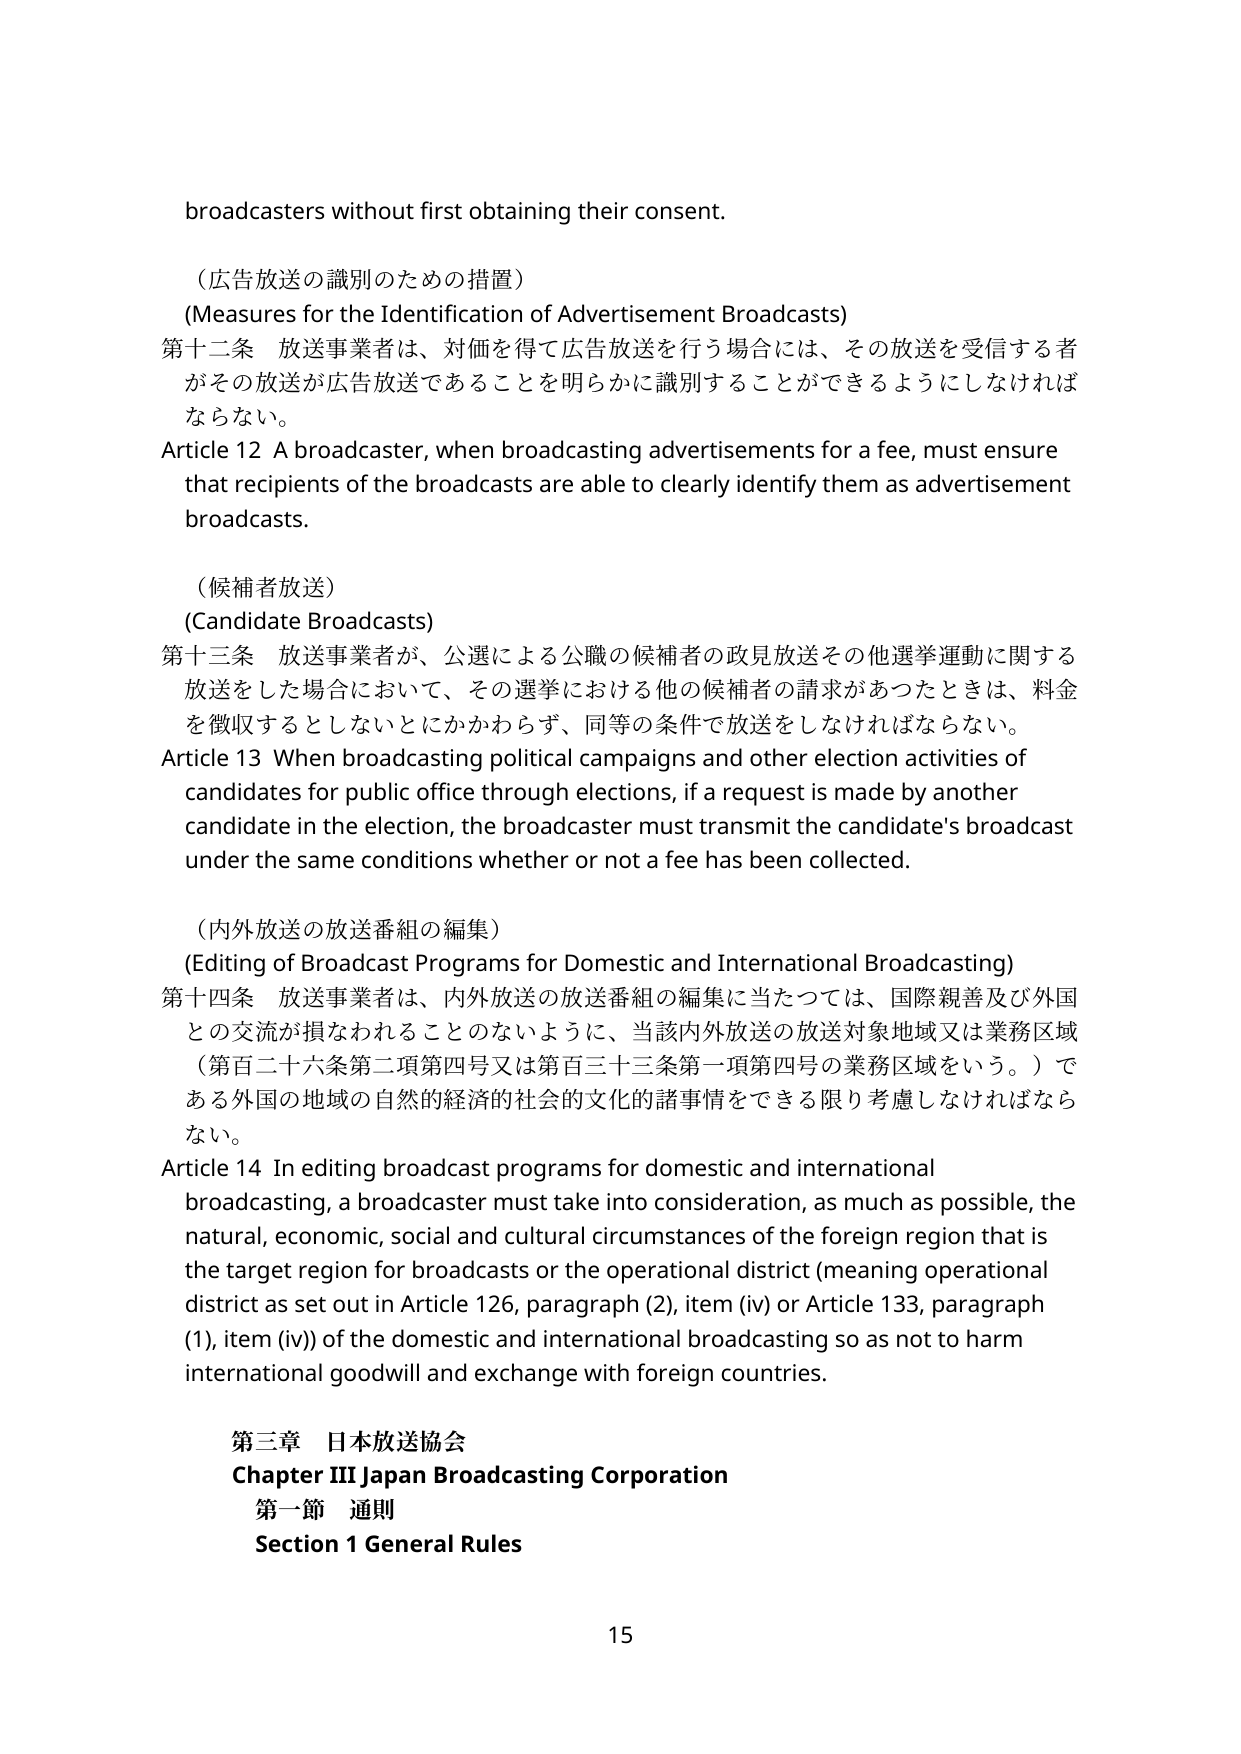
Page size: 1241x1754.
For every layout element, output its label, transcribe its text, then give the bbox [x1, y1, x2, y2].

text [161, 194, 1079, 228]
text 第十三条 放送事業者が、公選による公職の候補者の政見放送その他選挙運動に関する放送をした場合において、その選挙における他の候補者の請求があつたときは、料金を徴収するとしないとにかかわらず、同等の条件で放送をしなければならない。 [161, 638, 1079, 740]
text （内外放送の放送番組の編集） [184, 911, 1079, 945]
text Article 13 When broadcasting political campaigns and other election activities of candidates for public office through elections, if a request is made by another candidate in the election, the broadcaster must transmit the candidate's broadcast under the same conditions whether or not a fee has been collected. [161, 740, 1079, 877]
text Article 12 A broadcaster, when broadcasting advertisements for a fee, must ensure that recipients of the broadcasts are able to clearly identify them as advertisement broadcasts. [161, 433, 1079, 535]
text Chapter III Japan Broadcasting Corporation [230, 1458, 1079, 1492]
text (Editing of Broadcast Programs for Domestic and International Broadcasting) [184, 945, 1079, 979]
text (Measures for the Identification of Advertisement Broadcasts) [184, 296, 1079, 330]
text Section 1 General Rules [253, 1526, 1079, 1560]
text 第一節 通則 [253, 1492, 1079, 1526]
text （広告放送の識別のための措置） [184, 262, 1079, 296]
text (Candidate Broadcasts) [184, 604, 1079, 638]
text 第十二条 放送事業者は、対価を得て広告放送を行う場合には、その放送を受信する者がその放送が広告放送であることを明らかに識別することができるようにしなければならない。 [161, 330, 1079, 433]
text Article 14 In editing broadcast programs for domestic and international broadcasting, a broadcaster must take into consideration, as much as possible, the natural, economic, social and cultural circumstances of the foreign region that is the target region for broadcasts or the operational district (meaning operational district as set out in Article 126, paragraph (2), item (iv) or Article 133, paragraph (1), item (iv)) of the domestic and international broadcasting so as not to harm international goodwill and exchange with foreign countries. [161, 1150, 1079, 1389]
text （候補者放送） [184, 569, 1079, 604]
text 第三章 日本放送協会 [230, 1424, 1079, 1458]
text 第十四条 放送事業者は、内外放送の放送番組の編集に当たつては、国際親善及び外国との交流が損なわれることのないように、当該内外放送の放送対象地域又は業務区域（第百二十六条第二項第四号又は第百三十三条第一項第四号の業務区域をいう。）である外国の地域の自然的経済的社会的文化的諸事情をできる限り考慮しなければならない。 [161, 979, 1079, 1150]
